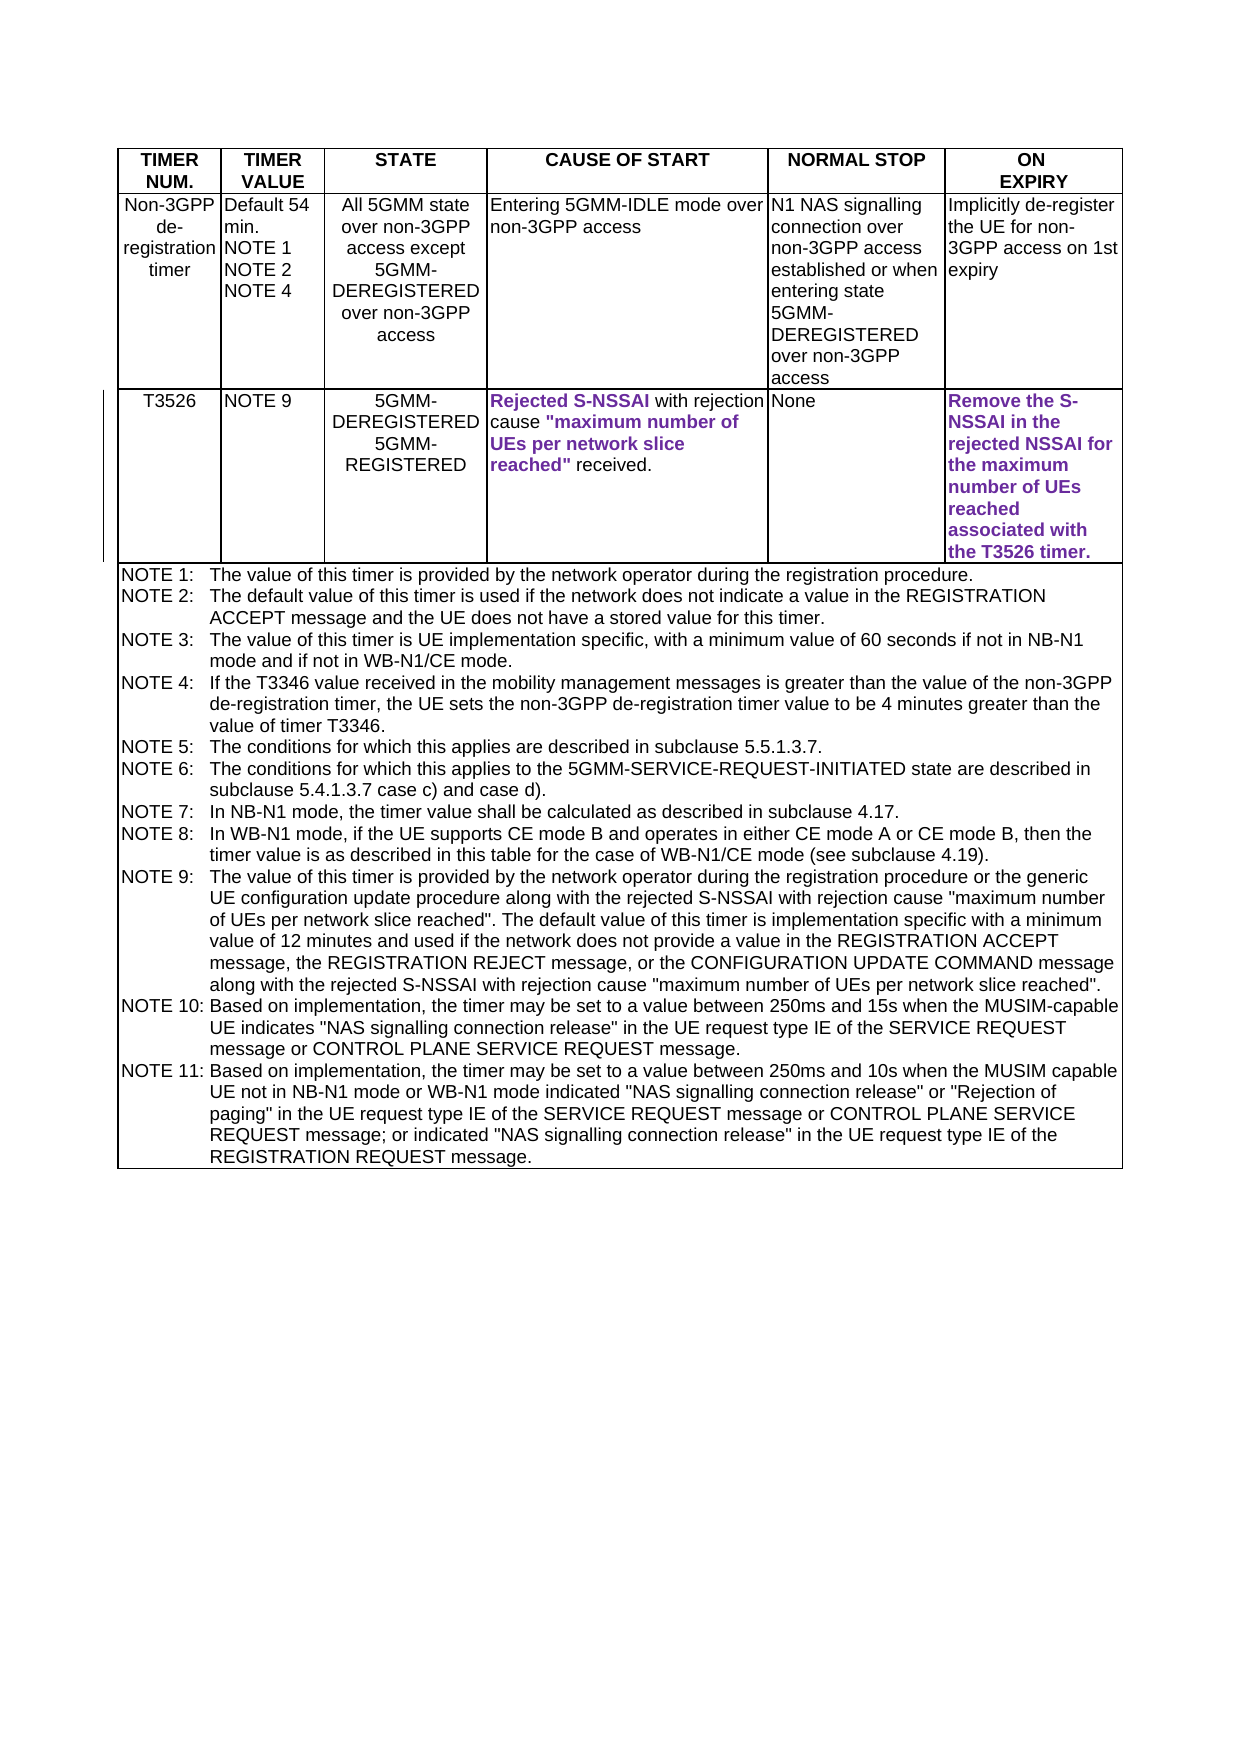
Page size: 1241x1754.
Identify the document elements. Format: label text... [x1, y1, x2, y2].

table_cell All 5GMM state over non-3GPP access except 5GMM-DEREGISTERED over non-3GPP access [325, 194, 486, 388]
table_header NORMAL STOP [769, 149, 944, 192]
table_header STATE [325, 149, 486, 192]
table_cell Rejected S-NSSAI with rejection cause "maximum number of UEs per network slice reached" received. [488, 390, 767, 562]
table_header TIMER NUM. [119, 149, 220, 192]
table_cell Remove the S-NSSAI in the rejected NSSAI for the maximum number of UEs reached associated with the T3526 timer. [946, 390, 1122, 562]
table_cell N1 NAS signalling connection over non-3GPP access established or when entering state 5GMM-DEREGISTERED over non-3GPP access [769, 194, 944, 388]
table_cell Implicitly de-register the UE for non-3GPP access on 1st expiry [946, 194, 1122, 388]
table_header ON EXPIRY [946, 149, 1122, 192]
table_cell T3526 [119, 390, 220, 562]
table_cell NOTE 9 [222, 390, 324, 562]
table_cell Default 54 min. NOTE 1 NOTE 2 NOTE 4 [222, 194, 324, 388]
table_header CAUSE OF START [488, 149, 767, 192]
table_cell Non-3GPP de-registration timer [119, 194, 220, 388]
table_cell 5GMM-DEREGISTERED 5GMM-REGISTERED [325, 390, 486, 562]
table_cell NOTE 1: The value of this timer is provided by the network operator during the registration procedure. NOTE 2: The default value of this timer is used if the network does not indicate a value in the REGISTRATION ACCEPT message and the UE does not have a stored value for this timer. NOTE 3: The value of this timer is UE implementation specific, with a minimum value of 60 seconds if not in NB-N1 mode and if not in WB-N1/CE mode. NOTE 4: If the T3346 value received in the mobility management messages is greater than the value of the non-3GPP de-registration timer, the UE sets the non-3GPP de-registration timer value to be 4 minutes greater than the value of timer T3346. NOTE 5: The conditions for which this applies are described in subclause 5.5.1.3.7. NOTE 6: The conditions for which this applies to the 5GMM-SERVICE-REQUEST-INITIATED state are described in subclause 5.4.1.3.7 case c) and case d). NOTE 7: In NB-N1 mode, the timer value shall be calculated as described in subclause 4.17. NOTE 8: In WB-N1 mode, if the UE supports CE mode B and operates in either CE mode A or CE mode B, then the timer value is as described in this table for the case of WB-N1/CE mode (see subclause 4.19). NOTE 9: The value of this timer is provided by the network operator during the registration procedure or the generic UE configuration update procedure along with the rejected S-NSSAI with rejection cause "maximum number of UEs per network slice reached". The default value of this timer is implementation specific with a minimum value of 12 minutes and used if the network does not provide a value in the REGISTRATION ACCEPT message, the REGISTRATION REJECT message, or the CONFIGURATION UPDATE COMMAND message along with the rejected S-NSSAI with rejection cause "maximum number of UEs per network slice reached". NOTE 10: Based on implementation, the timer may be set to a value between 250ms and 15s when the MUSIM-capable UE indicates "NAS signalling connection release" in the UE request type IE of the SERVICE REQUEST message or CONTROL PLANE SERVICE REQUEST message. NOTE 11: Based on implementation, the timer may be set to a value between 250ms and 10s when the MUSIM capable UE not in NB-N1 mode or WB-N1 mode indicated "NAS signalling connection release" or "Rejection of paging" in the UE request type IE of the SERVICE REQUEST message or CONTROL PLANE SERVICE REQUEST message; or indicated "NAS signalling connection release" in the UE request type IE of the REGISTRATION REQUEST message. [119, 564, 1122, 1167]
table_cell None [769, 390, 944, 562]
table_header TIMER VALUE [222, 149, 324, 192]
table_cell Entering 5GMM-IDLE mode over non-3GPP access [488, 194, 767, 388]
